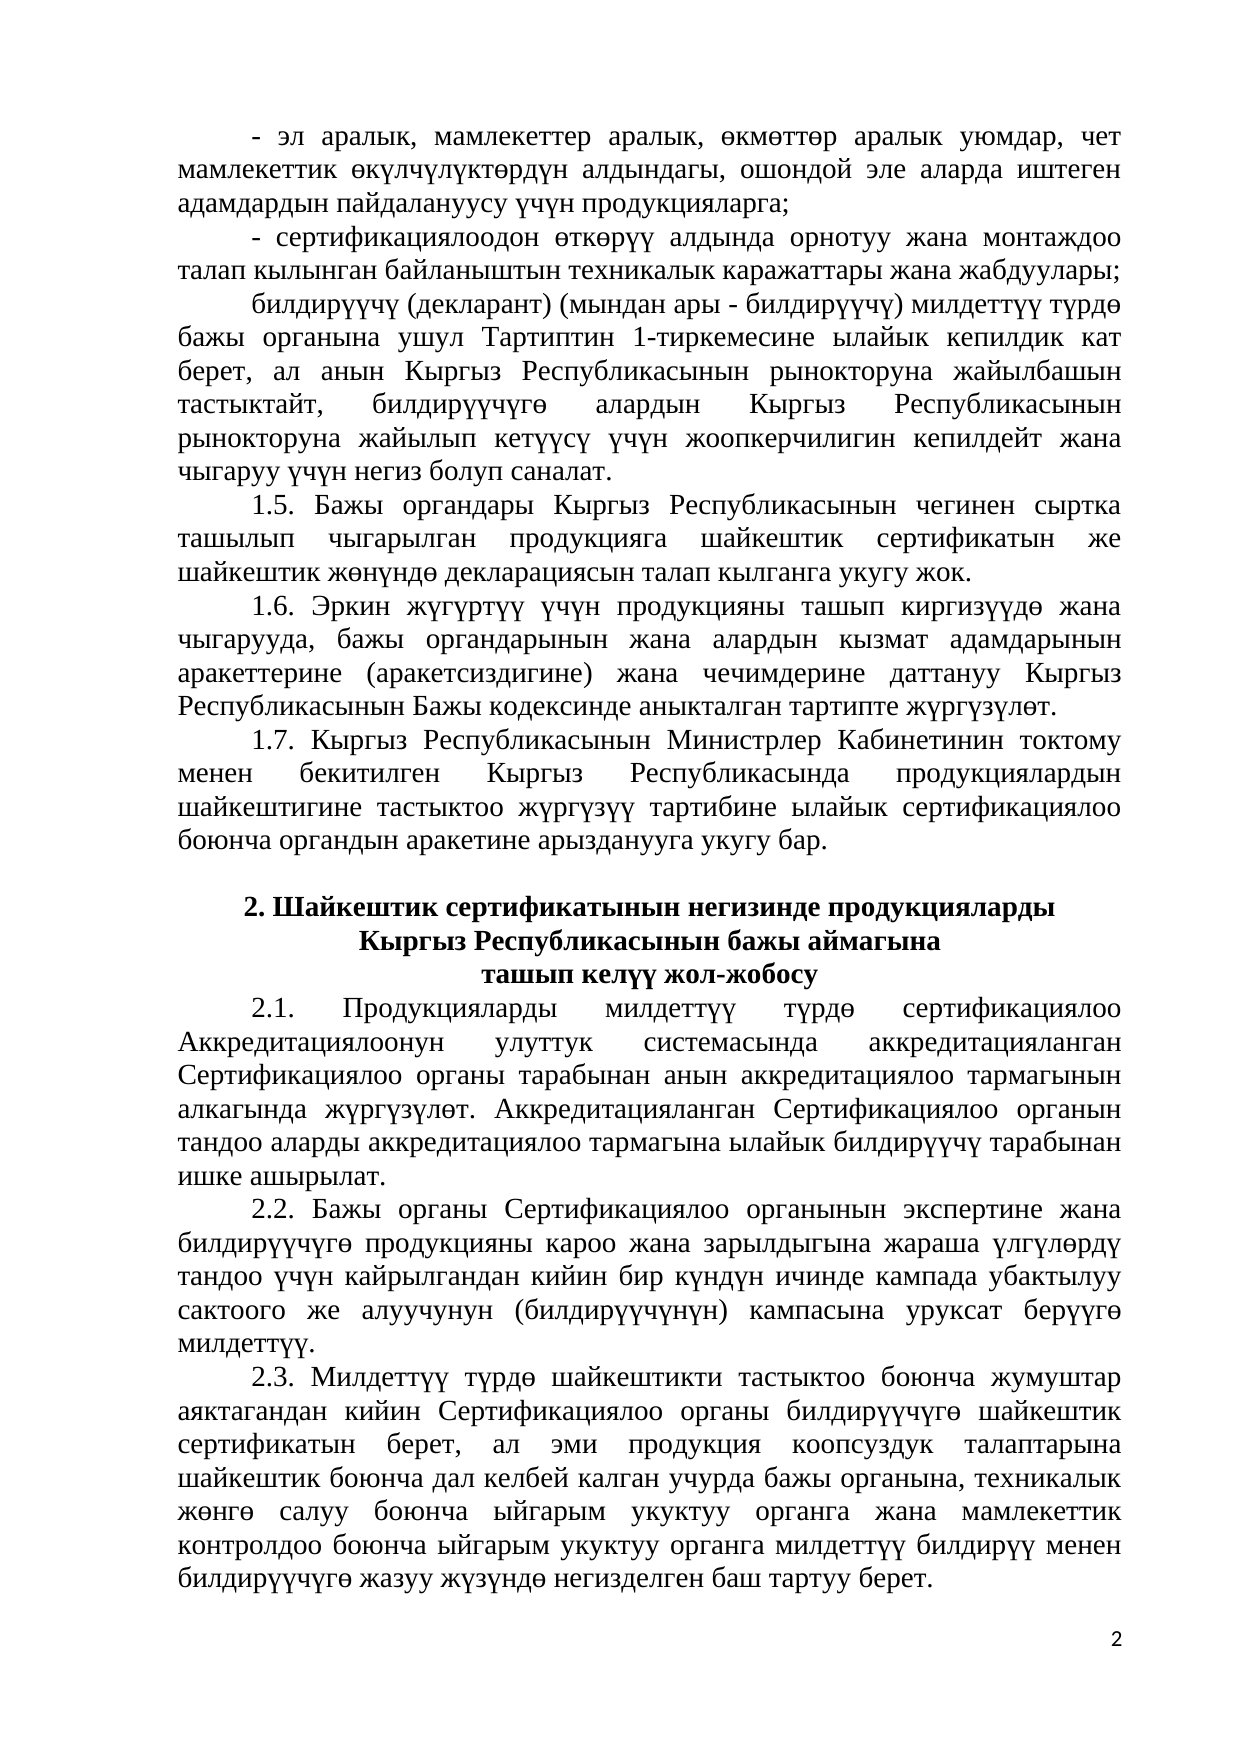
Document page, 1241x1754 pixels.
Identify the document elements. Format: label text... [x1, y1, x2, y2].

text 1.6. Эркин жүгүртүү үчүн продукцияны ташып киргизүүдө жана чыгарууда, бажы органдарынын жана алардын кызмат адамдарынын аракеттерине (аракетсиздигине) жана чечимдерине даттануу Кыргыз Республикасынын Бажы кодексинде аныкталган тартипте жүргүзүлөт. [177, 588, 1122, 722]
text билдирүүчү (декларант) (мындан ары - билдирүүчү) милдеттүү түрдө бажы органына ушул Тартиптин 1-тиркемесине ылайык кепилдик кат берет, ал анын Кыргыз Республикасынын рынокторуна жайылбашын тастыктайт, билдирүүчүгө алардын Кыргыз Республикасынын рынокторуна жайылып кетүүсү үчүн жоопкерчилигин кепилдейт жана чыгаруу үчүн негиз болуп саналат. [177, 286, 1122, 487]
text Кыргыз Республикасынын бажы аймагына [177, 923, 1122, 957]
text - сертификациялоодон өткөрүү алдында орнотуу жана монтаждоо талап кылынган байланыштын техникалык каражаттары жана жабдуулары; [177, 219, 1122, 286]
text 1.5. Бажы органдары Кыргыз Республикасынын чегинен сыртка ташылып чыгарылган продукцияга шайкештик сертификатын же шайкештик жөнүндө декларациясын талап кылганга укугу жок. [177, 487, 1122, 588]
text - эл аралык, мамлекеттер аралык, өкмөттөр аралык уюмдар, чет мамлекеттик өкүлчүлүктөрдүн алдындагы, ошондой эле аларда иштеген адамдардын пайдалануусу үчүн продукцияларга; [177, 118, 1122, 219]
text ташып келүү жол-жобосу [177, 957, 1122, 990]
text 2.3. Милдеттүү түрдө шайкештикти тастыктоо боюнча жумуштар аяктагандан кийин Сертификациялоо органы билдирүүчүгө шайкештик сертификатын берет, ал эми продукция коопсуздук талаптарына шайкештик боюнча дал келбей калган учурда бажы органына, техникалык жөнгө салуу боюнча ыйгарым укуктуу органга жана мамлекеттик контролдоо боюнча ыйгарым укуктуу органга милдеттүү билдирүү менен билдирүүчүгө жазуу жүзүндө негизделген баш тартуу берет. [177, 1359, 1122, 1594]
text 2.2. Бажы органы Сертификациялоо органынын экспертине жана билдирүүчүгө продукцияны кароо жана зарылдыгына жараша үлгүлөрдү тандоо үчүн кайрылгандан кийин бир күндүн ичинде кампада убактылуу сактоого же алуучунун (билдирүүчүнүн) кампасына уруксат берүүгө милдеттүү. [177, 1191, 1122, 1359]
text 2.1. Продукцияларды милдеттүү түрдө сертификациялоо Аккредитациялоонун улуттук системасында аккредитацияланган Сертификациялоо органы тарабынан анын аккредитациялоо тармагынын алкагында жүргүзүлөт. Аккредитацияланган Сертификациялоо органын тандоо аларды аккредитациялоо тармагына ылайык билдирүүчү тарабынан ишке ашырылат. [177, 990, 1122, 1191]
text 1.7. Кыргыз Республикасынын Министрлер Кабинетинин токтому менен бекитилген Кыргыз Республикасында продукциялардын шайкештигине тастыктоо жүргүзүү тартибине ылайык сертификациялоо боюнча органдын аракетине арызданууга укугу бар. [177, 722, 1122, 856]
text 2. Шайкештик сертификатынын негизинде продукцияларды [177, 889, 1122, 923]
